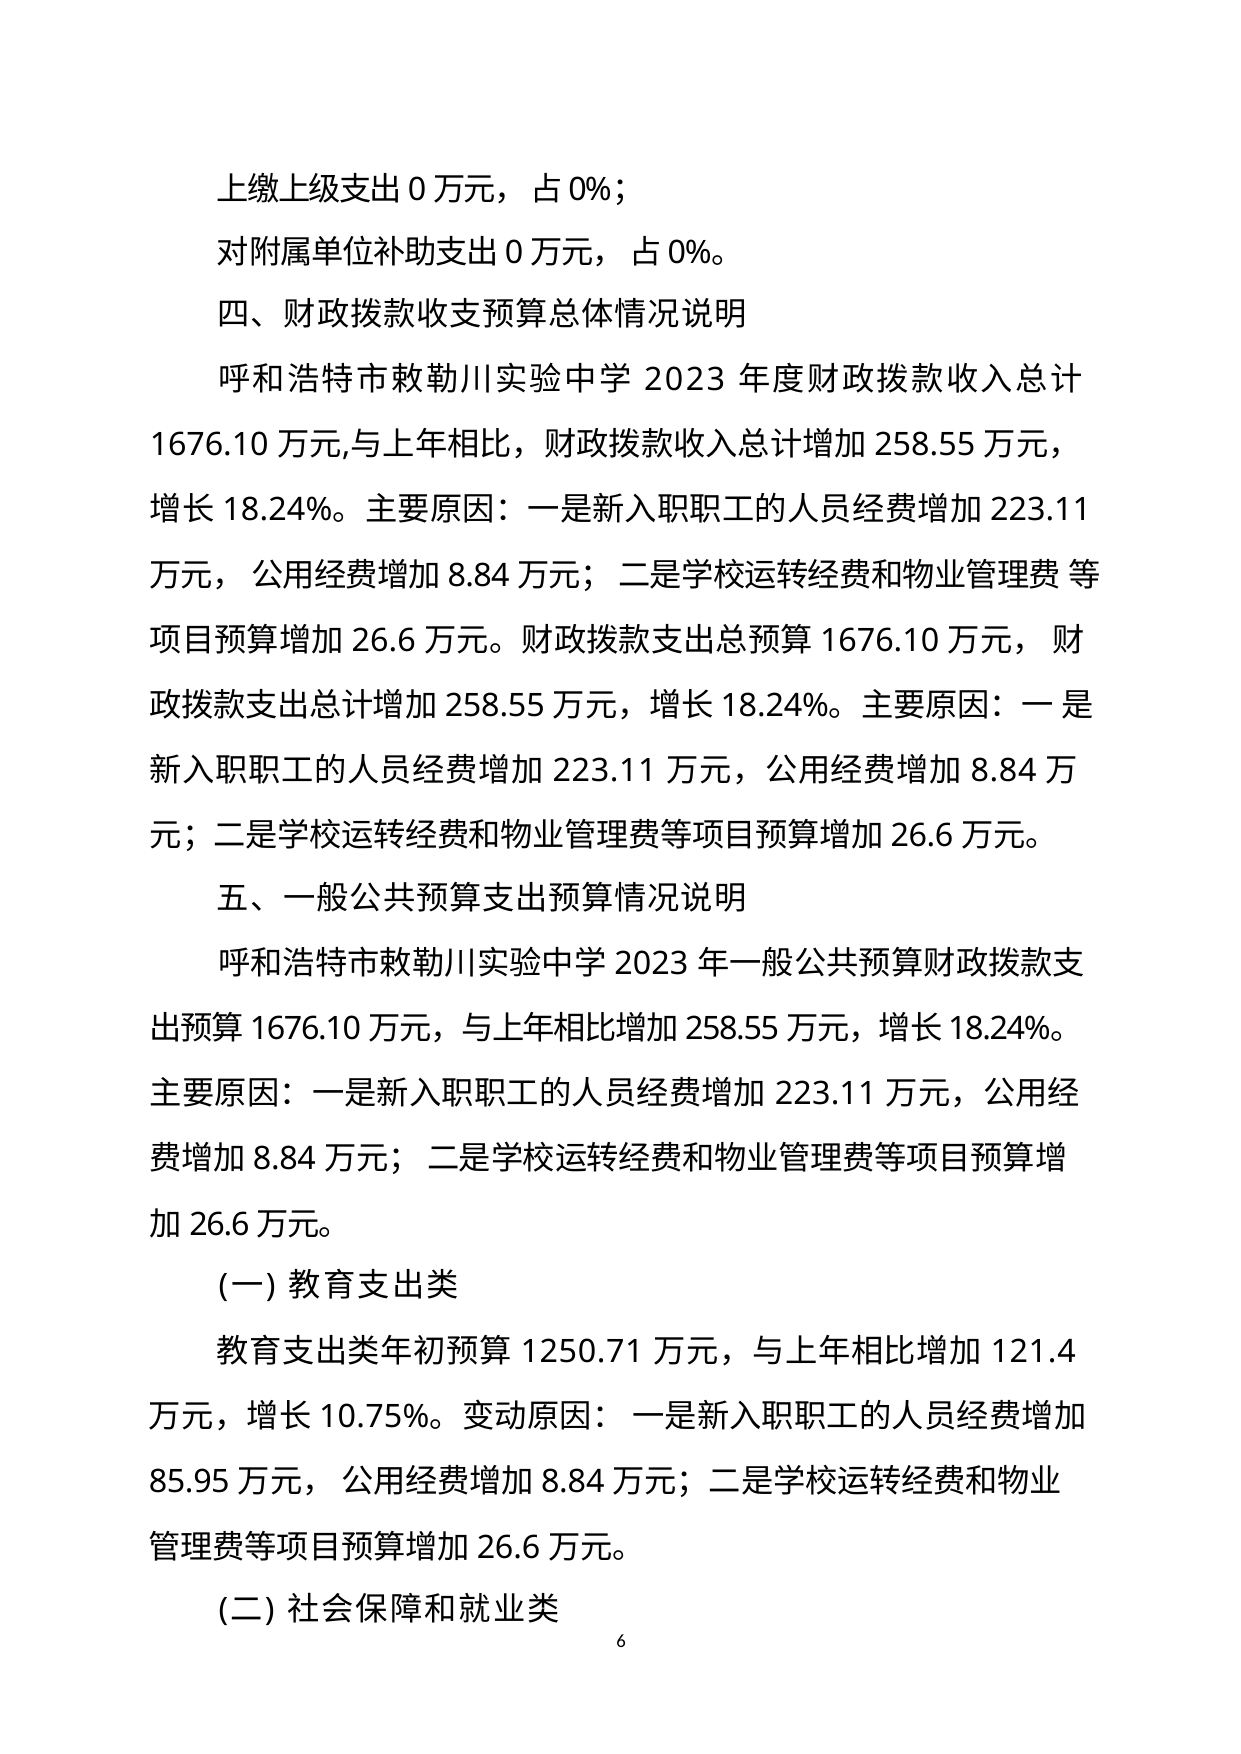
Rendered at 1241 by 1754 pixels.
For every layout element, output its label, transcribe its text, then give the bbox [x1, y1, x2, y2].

text (二) 社会保障和就业类 [218, 1586, 1104, 1629]
text 呼和浩特市敕勒川实验中学 2023 年一般公共预算财政拨款支 出预算 1676.10 万元，与上年相比增加 258.55 万元，增长 18.24%。 主要原因：一是新入职职工的人员经费增加 223.11 万元，公用经 费增加 8.84 万元； 二是学校运转经费和物业管理费等项目预算增 加 26.6 万元。 [149, 937, 1093, 1244]
text 上缴上级支出 0 万元， 占 0%； [217, 166, 1104, 209]
text 对附属单位补助支出 0 万元， 占 0%。 [217, 228, 1104, 272]
text 教育支出类年初预算 1250.71 万元，与上年相比增加 121.4 万元，增长 10.75%。变动原因： 一是新入职职工的人员经费增加 85.95 万元， 公用经费增加 8.84 万元；二是学校运转经费和物业 管理费等项目预算增加 26.6 万元。 [149, 1325, 1093, 1567]
text (一) 教育支出类 [218, 1263, 1104, 1305]
text 五、一般公共预算支出预算情况说明 [216, 875, 1104, 918]
text 四、财政拨款收支预算总体情况说明 [217, 291, 1104, 334]
text 呼和浩特市敕勒川实验中学 2023 年度财政拨款收入总计 1676.10 万元,与上年相比，财政拨款收入总计增加 258.55 万元， 增长 18.24%。主要原因：一是新入职职工的人员经费增加 223.11 万元， 公用经费增加 8.84 万元； 二是学校运转经费和物业管理费 等项目预算增加 26.6 万元。财政拨款支出总预算 1676.10 万元， 财政拨款支出总计增加 258.55 万元，增长 18.24%。主要原因：一 是新入职职工的人员经费增加 223.11 万元，公用经费增加 8.84 万元；二是学校运转经费和物业管理费等项目预算增加 26.6 万元。 [149, 353, 1104, 856]
